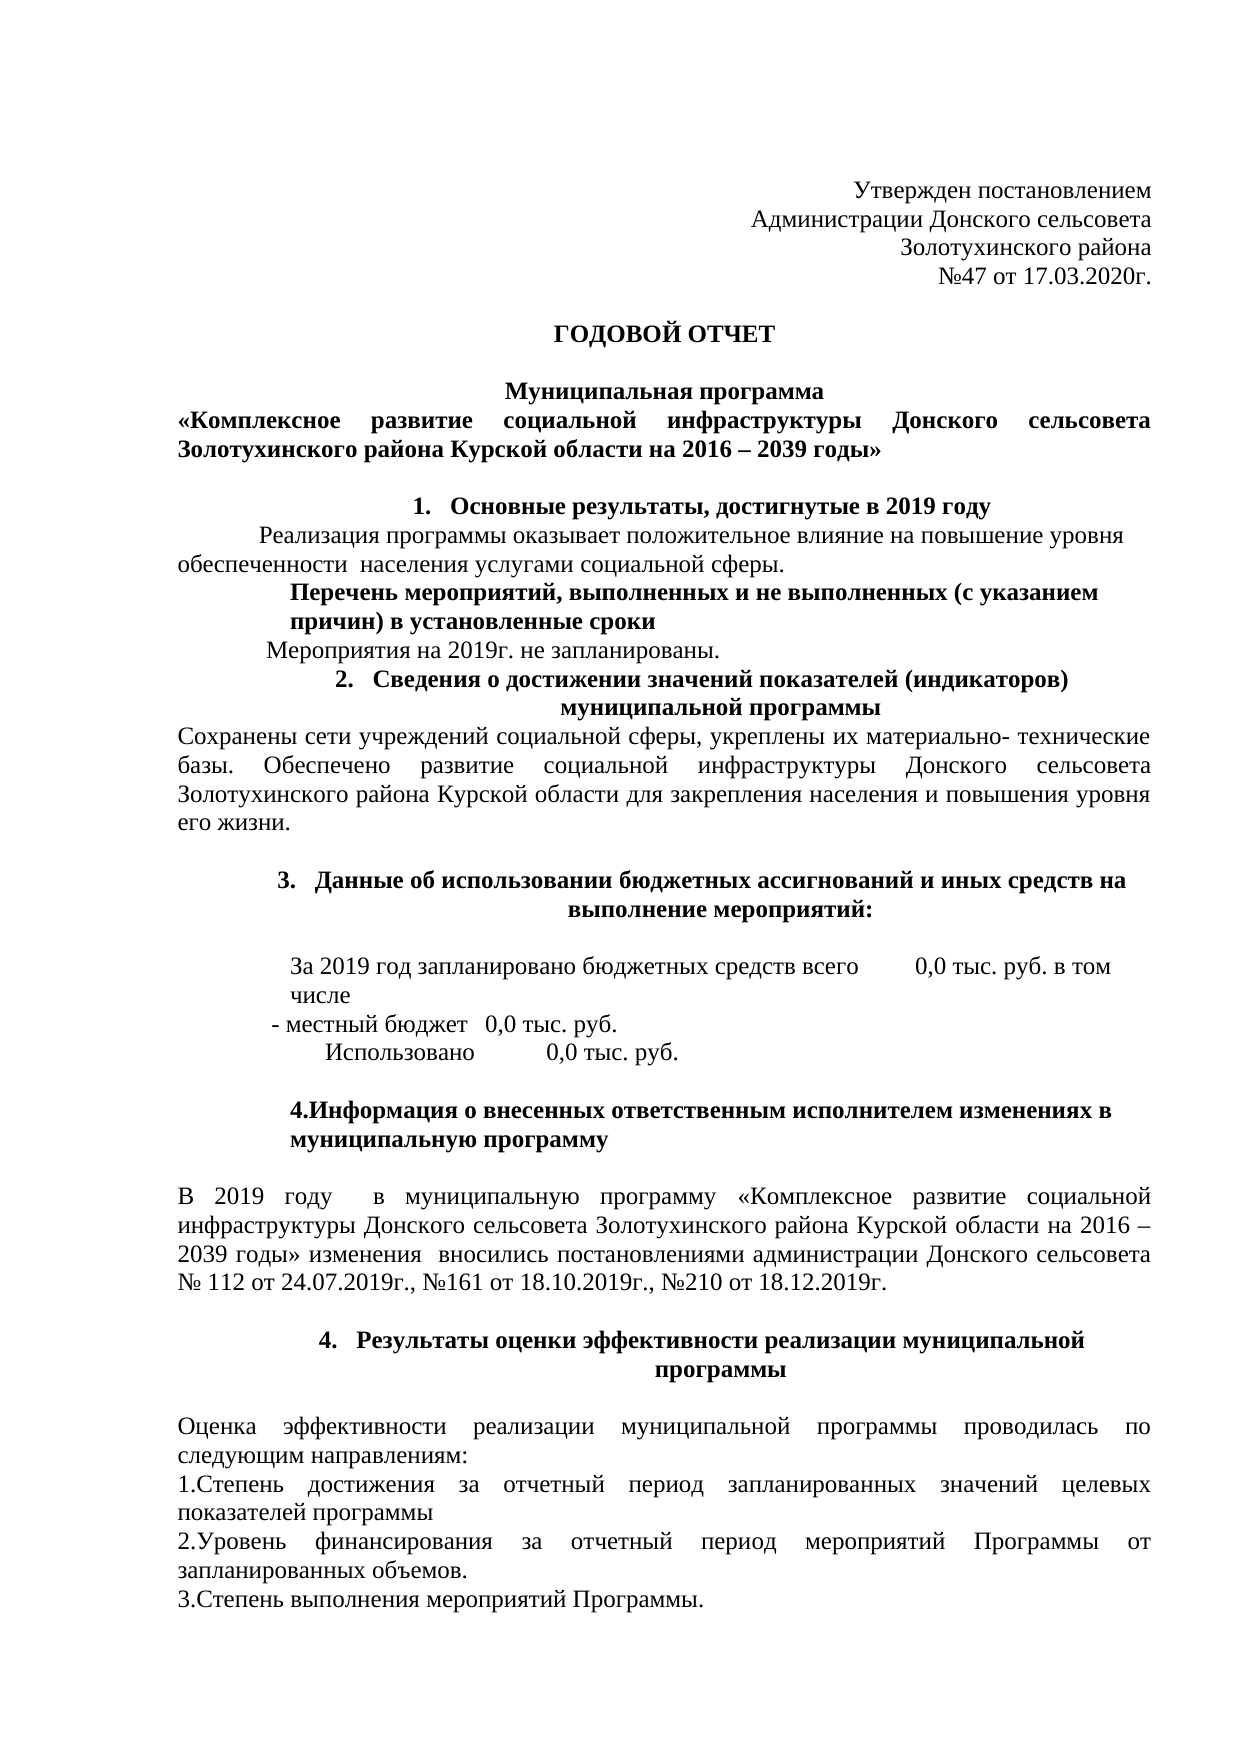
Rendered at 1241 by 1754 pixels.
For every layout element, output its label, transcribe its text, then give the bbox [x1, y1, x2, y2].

text ГОДОВОЙ ОТЧЕТ [177, 319, 1152, 347]
list Результаты оценки эффективности реализации муниципальной программы [252, 1325, 1152, 1382]
text В 2019 году в муниципальную программу «Комплексное развитие социальной инфраструктуры Донского сельсовета Золотухинского района Курской области на 2016 – 2039 годы» изменения вносились постановлениями администрации Донского сельсовета № 112 от 24.07.2019г., №161 от 18.10.2019г., №210 от 18.12.2019г. [177, 1181, 1152, 1296]
text Оценка эффективности реализации муниципальной программы проводилась по следующим направлениям: [177, 1411, 1152, 1469]
text Муниципальная программа [177, 376, 1152, 405]
text 1.Степень достижения за отчетный период запланированных значений целевых показателей программы [177, 1469, 1152, 1526]
text 4.Информация о внесенных ответственным исполнителем изменениях в муниципальную программу [290, 1095, 1152, 1152]
text За 2019 год запланировано бюджетных средств всего 0,0 тыс. руб. в том числе [290, 951, 1152, 1009]
text Использовано 0,0 тыс. руб. [290, 1037, 1152, 1066]
text 2.Уровень финансирования за отчетный период мероприятий Программы от запланированных объемов. [177, 1526, 1152, 1584]
list Сведения о достижении значений показателей (индикаторов) муниципальной программы [252, 664, 1152, 721]
text Перечень мероприятий, выполненных и не выполненных (с указанием причин) в установленные сроки [290, 577, 1152, 635]
text Мероприятия на 2019г. не запланированы. [177, 635, 1152, 664]
text 3.Степень выполнения мероприятий Программы. [177, 1584, 1152, 1612]
text «Комплексное развитие социальной инфраструктуры Донского сельсовета Золотухинского района Курской области на 2016 – 2039 годы» [177, 405, 1152, 462]
text Сохранены сети учреждений социальной сферы, укреплены их материально- технические базы. Обеспечено развитие социальной инфраструктуры Донского сельсовета Золотухинского района Курской области для закрепления населения и повышения уровня его жизни. [177, 721, 1152, 836]
text Золотухинского района [177, 232, 1152, 261]
list Основные результаты, достигнутые в 2019 году [252, 491, 1152, 520]
list Данные об использовании бюджетных ассигнований и иных средств на выполнение мероприятий: [252, 865, 1152, 922]
text Утвержден постановлением [177, 175, 1152, 204]
text Реализация программы оказывает положительное влияние на повышение уровня обеспеченности населения услугами социальной сферы. [177, 520, 1152, 577]
text Администрации Донского сельсовета [177, 204, 1152, 232]
text - местный бюджет 0,0 тыс. руб. [177, 1009, 1152, 1037]
text №47 от 17.03.2020г. [177, 261, 1152, 290]
